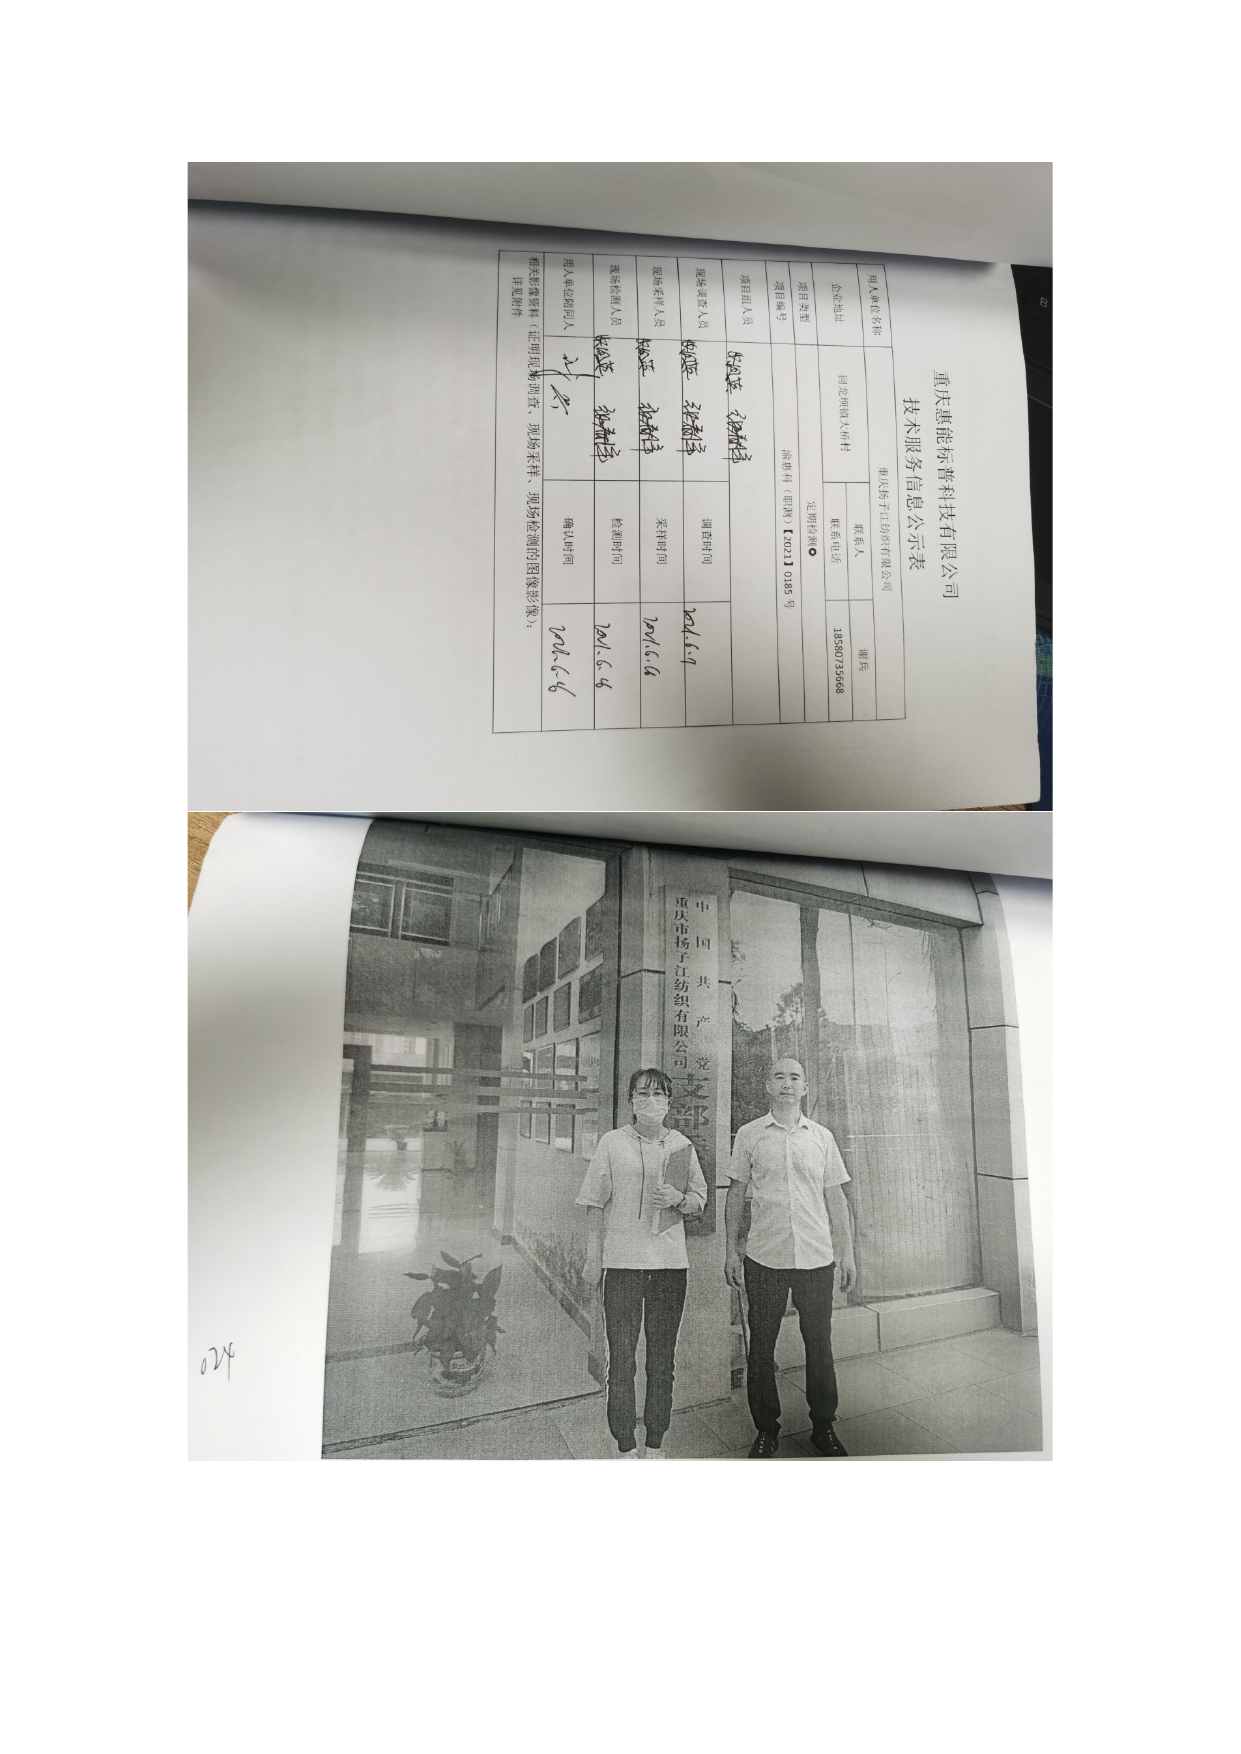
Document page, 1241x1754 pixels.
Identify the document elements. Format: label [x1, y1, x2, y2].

picture [187, 812, 1053, 1461]
picture [187, 162, 1053, 811]
